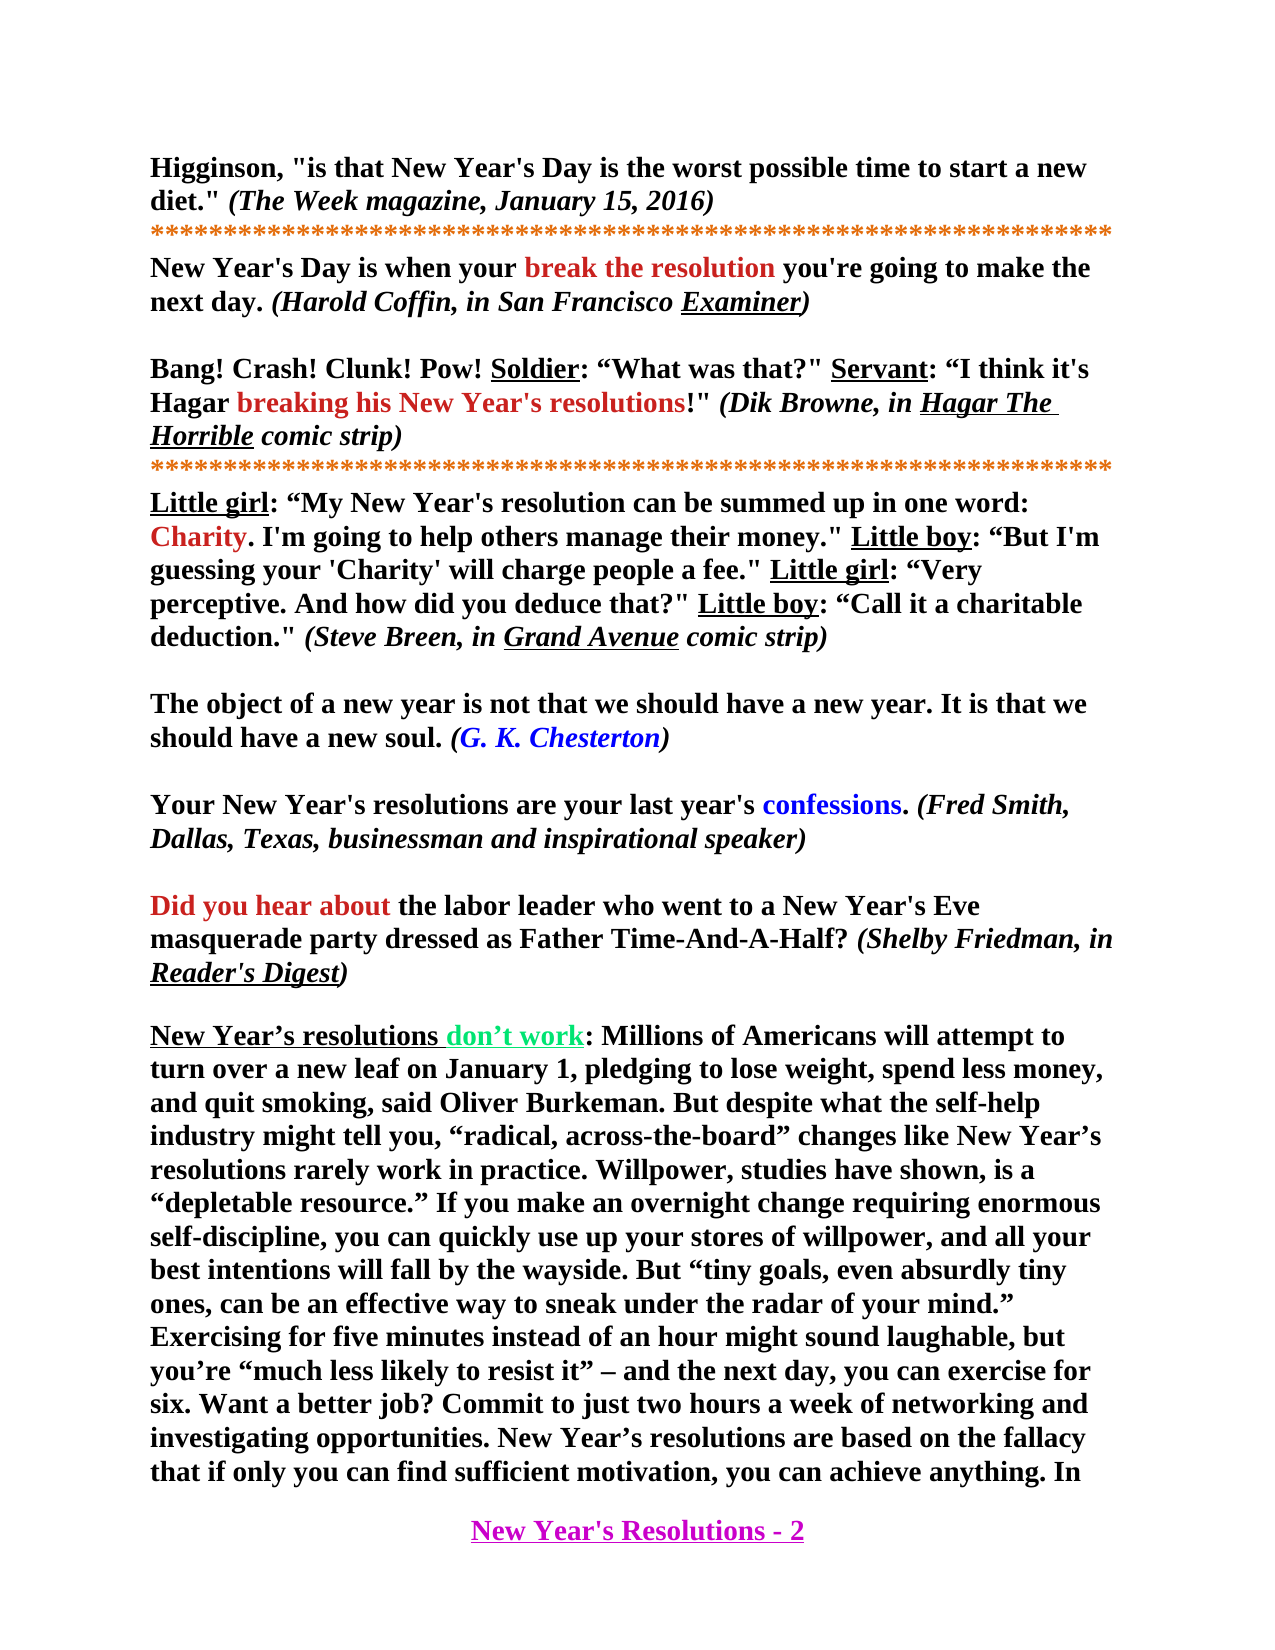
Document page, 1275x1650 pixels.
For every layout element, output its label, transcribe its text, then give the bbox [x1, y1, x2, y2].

text Did you hear about the labor leader who went to a New Year's Eve masquerade party dressed as Father Time-And-A-Half? (Shelby Friedman, in Reader's Digest) [150, 888, 1125, 988]
text Your New Year's resolutions are your last year's confessions. (Fred Smith, Dallas, Texas, businessman and inspirational speaker) [150, 787, 1125, 854]
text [150, 1018, 1125, 1487]
text New Year's Day is when your break the resolution you're going to make the next day. (Harold Coffin, in San Francisco Examiner) [150, 251, 1125, 318]
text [150, 150, 1125, 217]
text ****************************************************************** [150, 452, 1125, 485]
text ****************************************************************** [150, 217, 1125, 251]
text The object of a new year is not that we should have a new year. It is that we should have a new soul. (G. K. Chesterton) [150, 687, 1125, 754]
text Bang! Crash! Clunk! Pow! Soldier: “What was that?" Servant: “I think it's Hagar breaking his New Year's resolutions!" (Dik Browne, in Hagar The Horrible comic strip) [150, 351, 1125, 452]
text Little girl: “My New Year's resolution can be summed up in one word: Charity. I'm going to help others manage their money." Little boy: “But I'm guessing your 'Charity' will charge people a fee." Little girl: “Very perceptive. And how did you deduce that?" Little boy: “Call it a charitable deduction." (Steve Breen, in Grand Avenue comic strip) [150, 485, 1125, 653]
